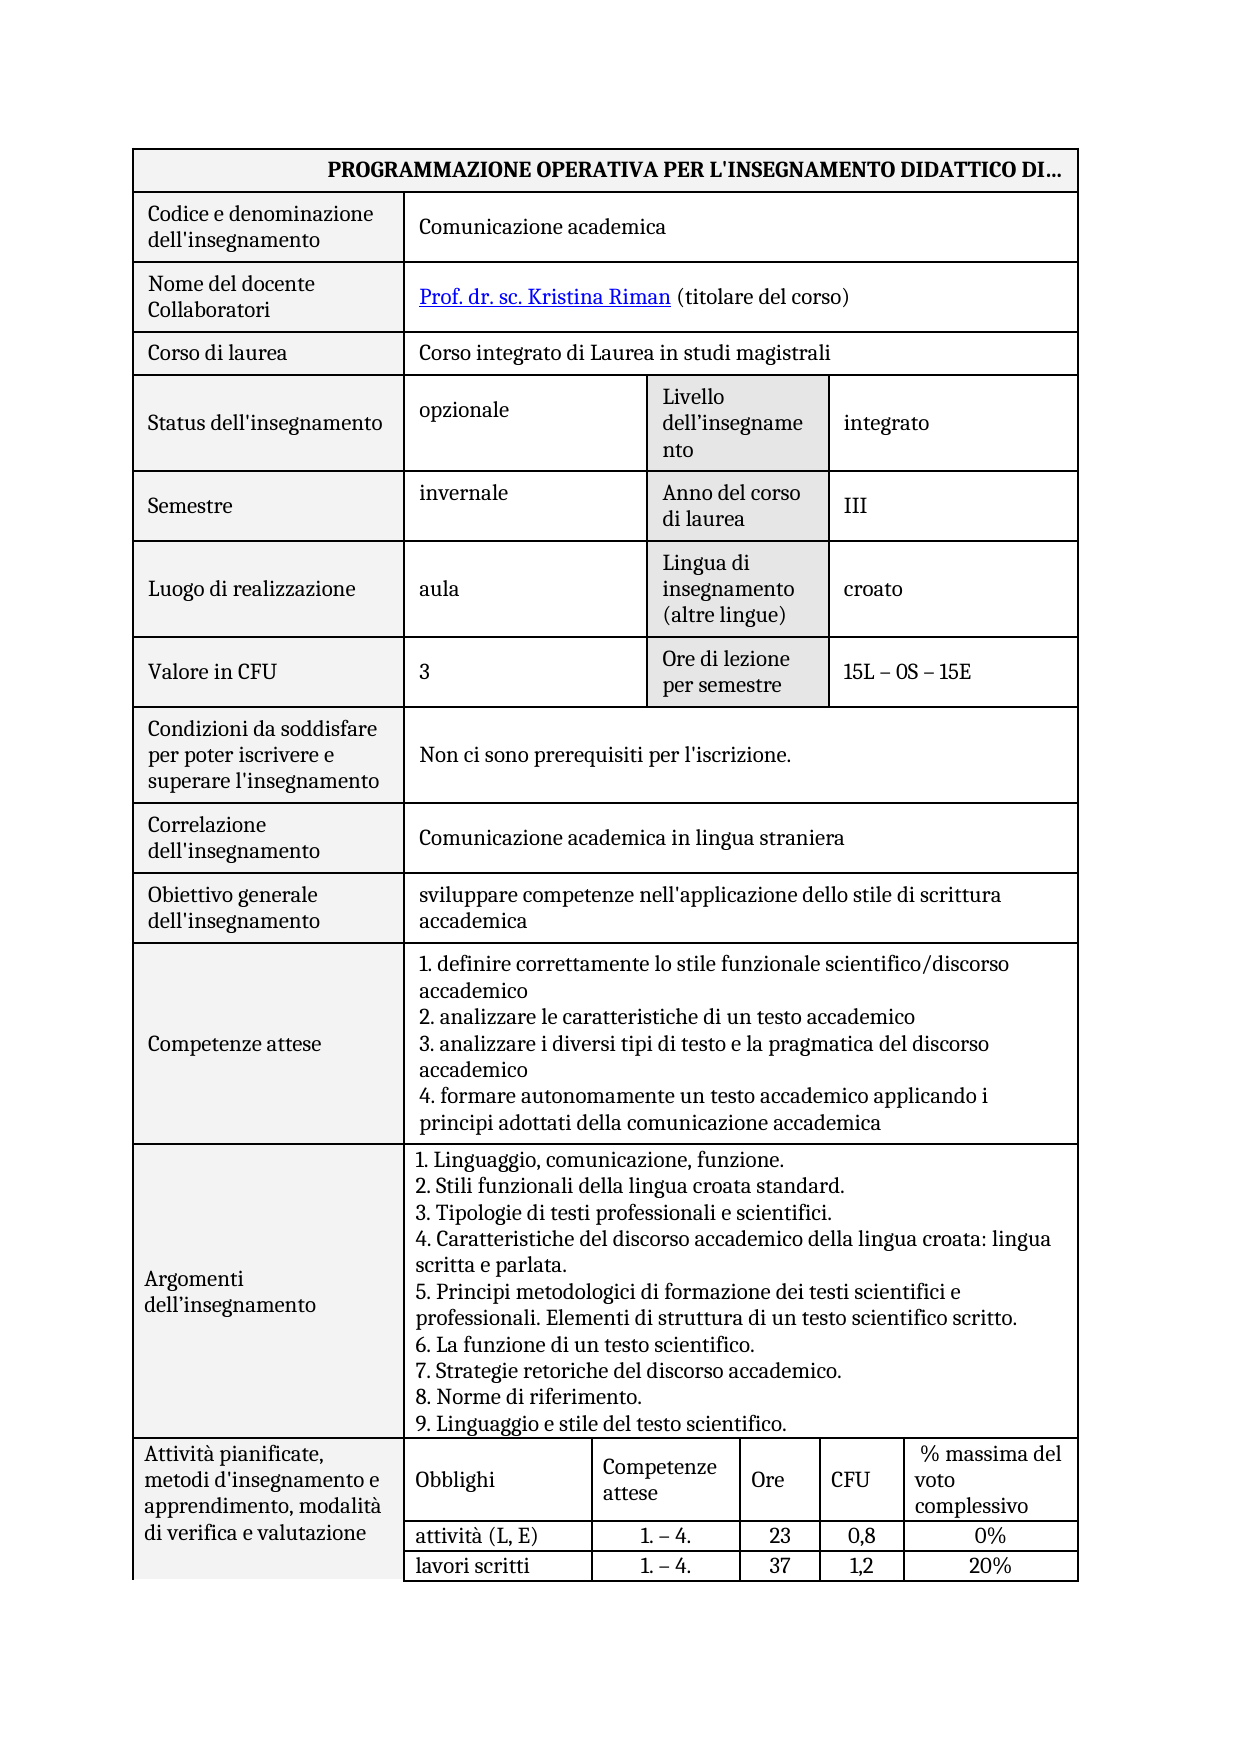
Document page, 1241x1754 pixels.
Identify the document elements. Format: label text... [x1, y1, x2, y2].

table_cell Correlazione dell'insegnamento [134, 804, 403, 872]
table_cell 20% [905, 1552, 1077, 1579]
table_cell Semestre [134, 472, 403, 540]
table_cell Comunicazione academica [405, 193, 1077, 261]
table_cell 3 [405, 638, 646, 706]
table_cell Ore di lezione per semestre [648, 638, 828, 706]
table_cell Codice e denominazione dell'insegnamento [134, 193, 403, 261]
table_cell Livello dell’insegnamento [648, 376, 828, 470]
table_cell % massima del voto complessivo [905, 1439, 1077, 1519]
table_cell Attività pianificate, metodi d'insegnamento e apprendimento, modalità di verifica e valutazione [134, 1439, 403, 1579]
table_cell 0% [905, 1522, 1077, 1549]
table_cell integrato [830, 376, 1077, 470]
table_cell croato [830, 542, 1077, 636]
table_cell 1. – 4. [593, 1522, 739, 1549]
table_cell aula [405, 542, 646, 636]
table_cell 0,8 [821, 1522, 903, 1549]
table_header PROGRAMMAZIONE OPERATIVA PER L'INSEGNAMENTO DIDATTICO DI… [134, 150, 1077, 191]
table_cell Corso di laurea [134, 333, 403, 374]
table_cell CFU [821, 1439, 903, 1519]
table_cell Obiettivo generale dell'insegnamento [134, 874, 403, 942]
table_cell 1. – 4. [593, 1552, 739, 1579]
table_cell Ore [741, 1439, 819, 1519]
table_cell lavori scritti [405, 1552, 591, 1579]
table_cell sviluppare competenze nell'applicazione dello stile di scrittura accademica [405, 874, 1077, 942]
table_cell Corso integrato di Laurea in studi magistrali [405, 333, 1077, 374]
table_cell Anno del corso di laurea [648, 472, 828, 540]
table_cell Valore in CFU [134, 638, 403, 706]
table_cell Status dell'insegnamento [134, 376, 403, 470]
table_cell 37 [741, 1552, 819, 1579]
table_cell Argomenti dell’insegnamento [134, 1145, 403, 1437]
table_cell Lingua di insegnamento (altre lingue) [648, 542, 828, 636]
table_cell 15L – 0S – 15E [830, 638, 1077, 706]
table_cell Competenze attese [134, 944, 403, 1143]
table_cell invernale [405, 472, 646, 540]
table_cell Obblighi [405, 1439, 591, 1519]
table_cell Competenze attese [593, 1439, 739, 1519]
table_cell Condizioni da soddisfare per poter iscrivere e superare l'insegnamento [134, 708, 403, 802]
table_cell Luogo di realizzazione [134, 542, 403, 636]
table_cell 23 [741, 1522, 819, 1549]
table_cell 1. Linguaggio, comunicazione, funzione. 2. Stili funzionali della lingua croata standard. 3. Tipologie di testi professionali e scientifici. 4. Caratteristiche del discorso accademico della lingua croata: lingua scritta e parlata. 5. Principi metodologici di formazione dei testi scientifici e professionali. Elementi di struttura di un testo scientifico scritto. 6. La funzione di un testo scientifico. 7. Strategie retoriche del discorso accademico. 8. Norme di riferimento. 9. Linguaggio e stile del testo scientifico. [405, 1145, 1077, 1437]
table_cell Non ci sono prerequisiti per l'iscrizione. [405, 708, 1077, 802]
table_cell Nome del docente Collaboratori [134, 263, 403, 331]
table_cell 1. definire correttamente lo stile funzionale scientifico/discorso accademico 2. analizzare le caratteristiche di un testo accademico 3. analizzare i diversi tipi di testo e la pragmatica del discorso accademico 4. formare autonomamente un testo accademico applicando i principi adottati della comunicazione accademica [405, 944, 1077, 1143]
table_cell opzionale [405, 376, 646, 470]
table_cell Prof. dr. sc. Kristina Riman (titolare del corso) [405, 263, 1077, 331]
table_cell Comunicazione academica in lingua straniera [405, 804, 1077, 872]
table_cell III [830, 472, 1077, 540]
table_cell 1,2 [821, 1552, 903, 1579]
table_cell attività (L, E) [405, 1522, 591, 1549]
